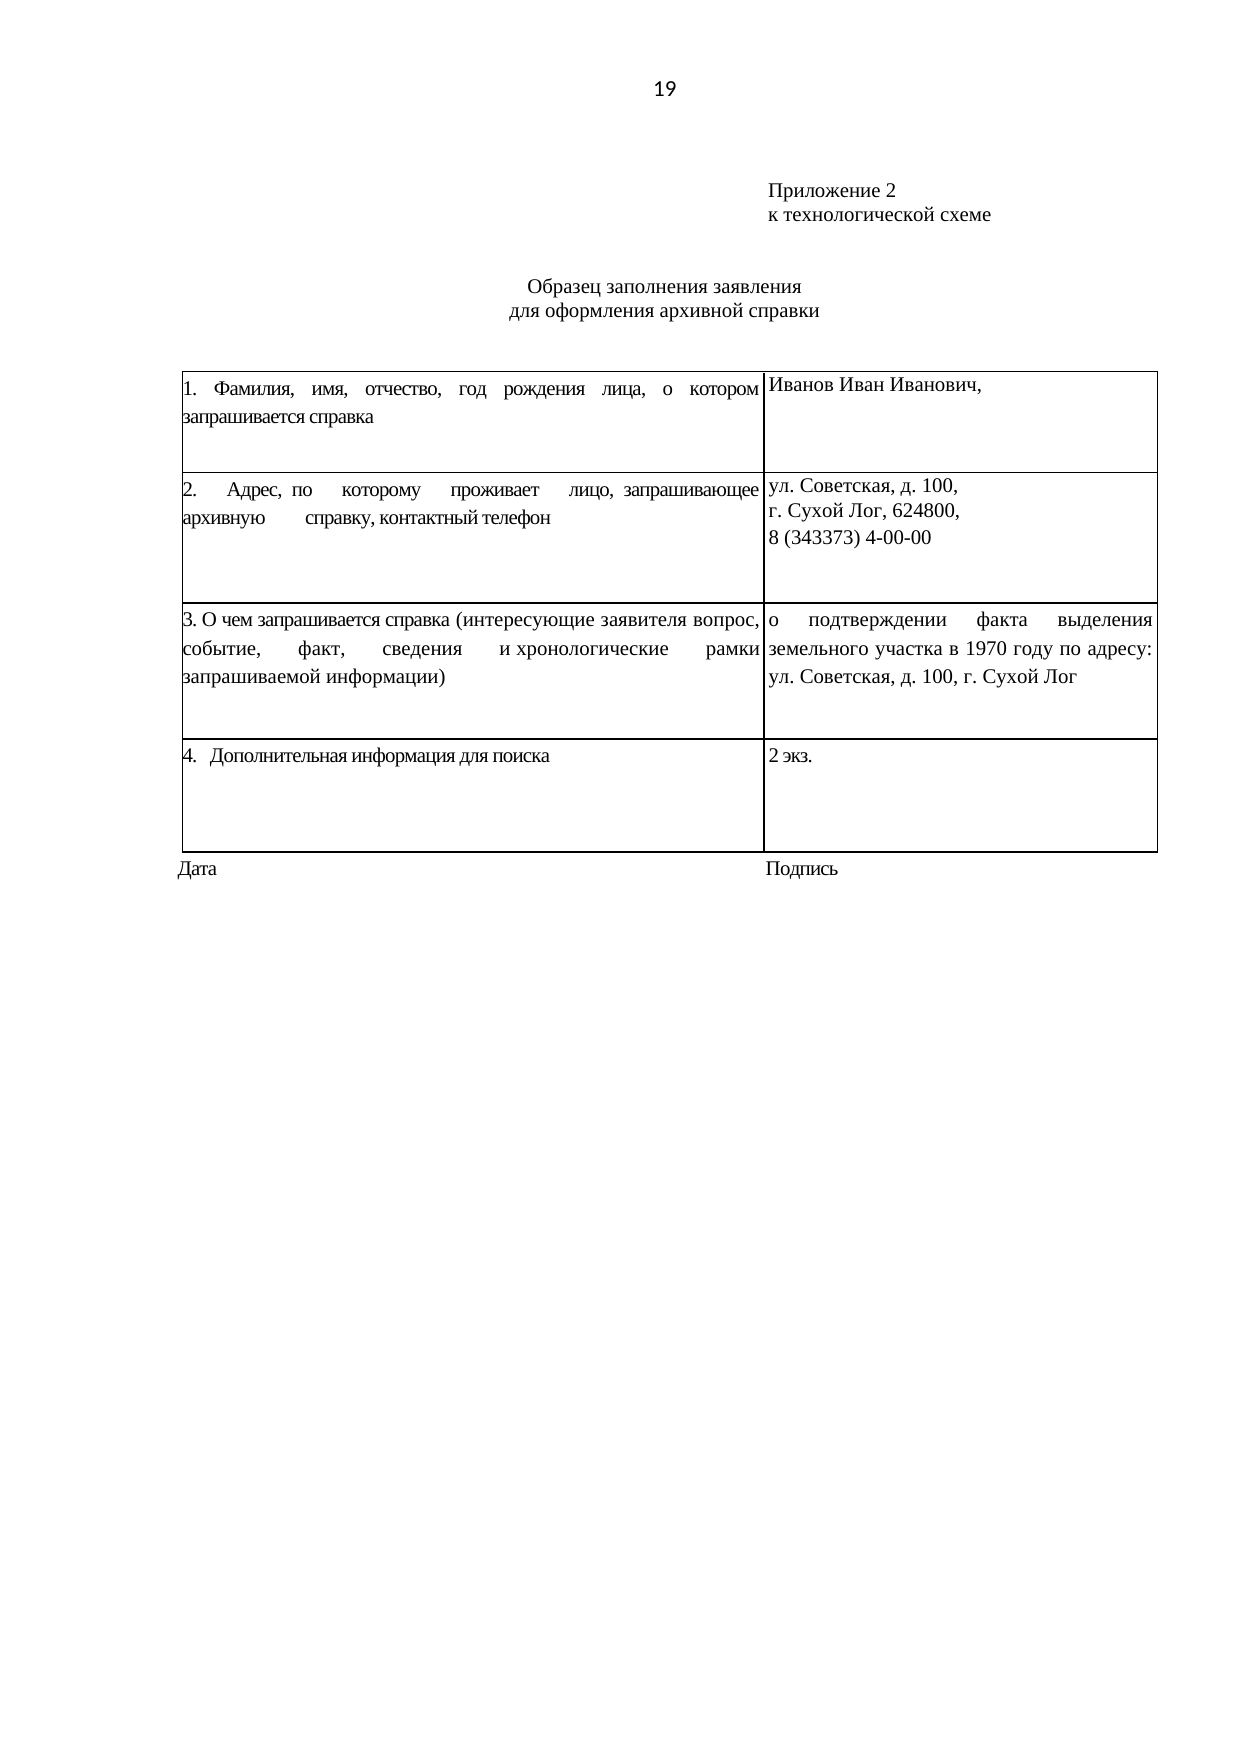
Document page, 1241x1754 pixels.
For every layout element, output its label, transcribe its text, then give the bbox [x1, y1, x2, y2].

text Дата Подпись [177, 853, 1152, 881]
table_cell о подтверждении факта выделения земельного участка в 1970 году по адресу: ул. Советская, д. 100, г. Сухой Лог [765, 604, 1157, 738]
table_cell 2. Адрес, по которому проживает лицо, запрашивающее архивную справку, контактный телефон [183, 473, 763, 602]
text Приложение 2 [768, 178, 1152, 202]
text к технологической схеме [768, 202, 1152, 226]
text для оформления архивной справки [177, 298, 1152, 322]
table_cell 4. Дополнительная информация для поиска [183, 740, 763, 851]
table_cell 3. О чем запрашивается справка (интересующие заявителя вопрос, событие, факт, сведения и хронологические рамки запрашиваемой информации) [183, 604, 763, 738]
table_header 1. Фамилия, имя, отчество, год рождения лица, о котором запрашивается справка [183, 372, 764, 472]
table_cell 2 экз. [765, 740, 1157, 851]
table_header Иванов Иван Иванович, [765, 372, 1157, 472]
text Образец заполнения заявления [177, 274, 1152, 298]
table_cell ул. Советская, д. 100, г. Сухой Лог, 624800, 8 (343373) 4-00-00 [765, 473, 1157, 602]
